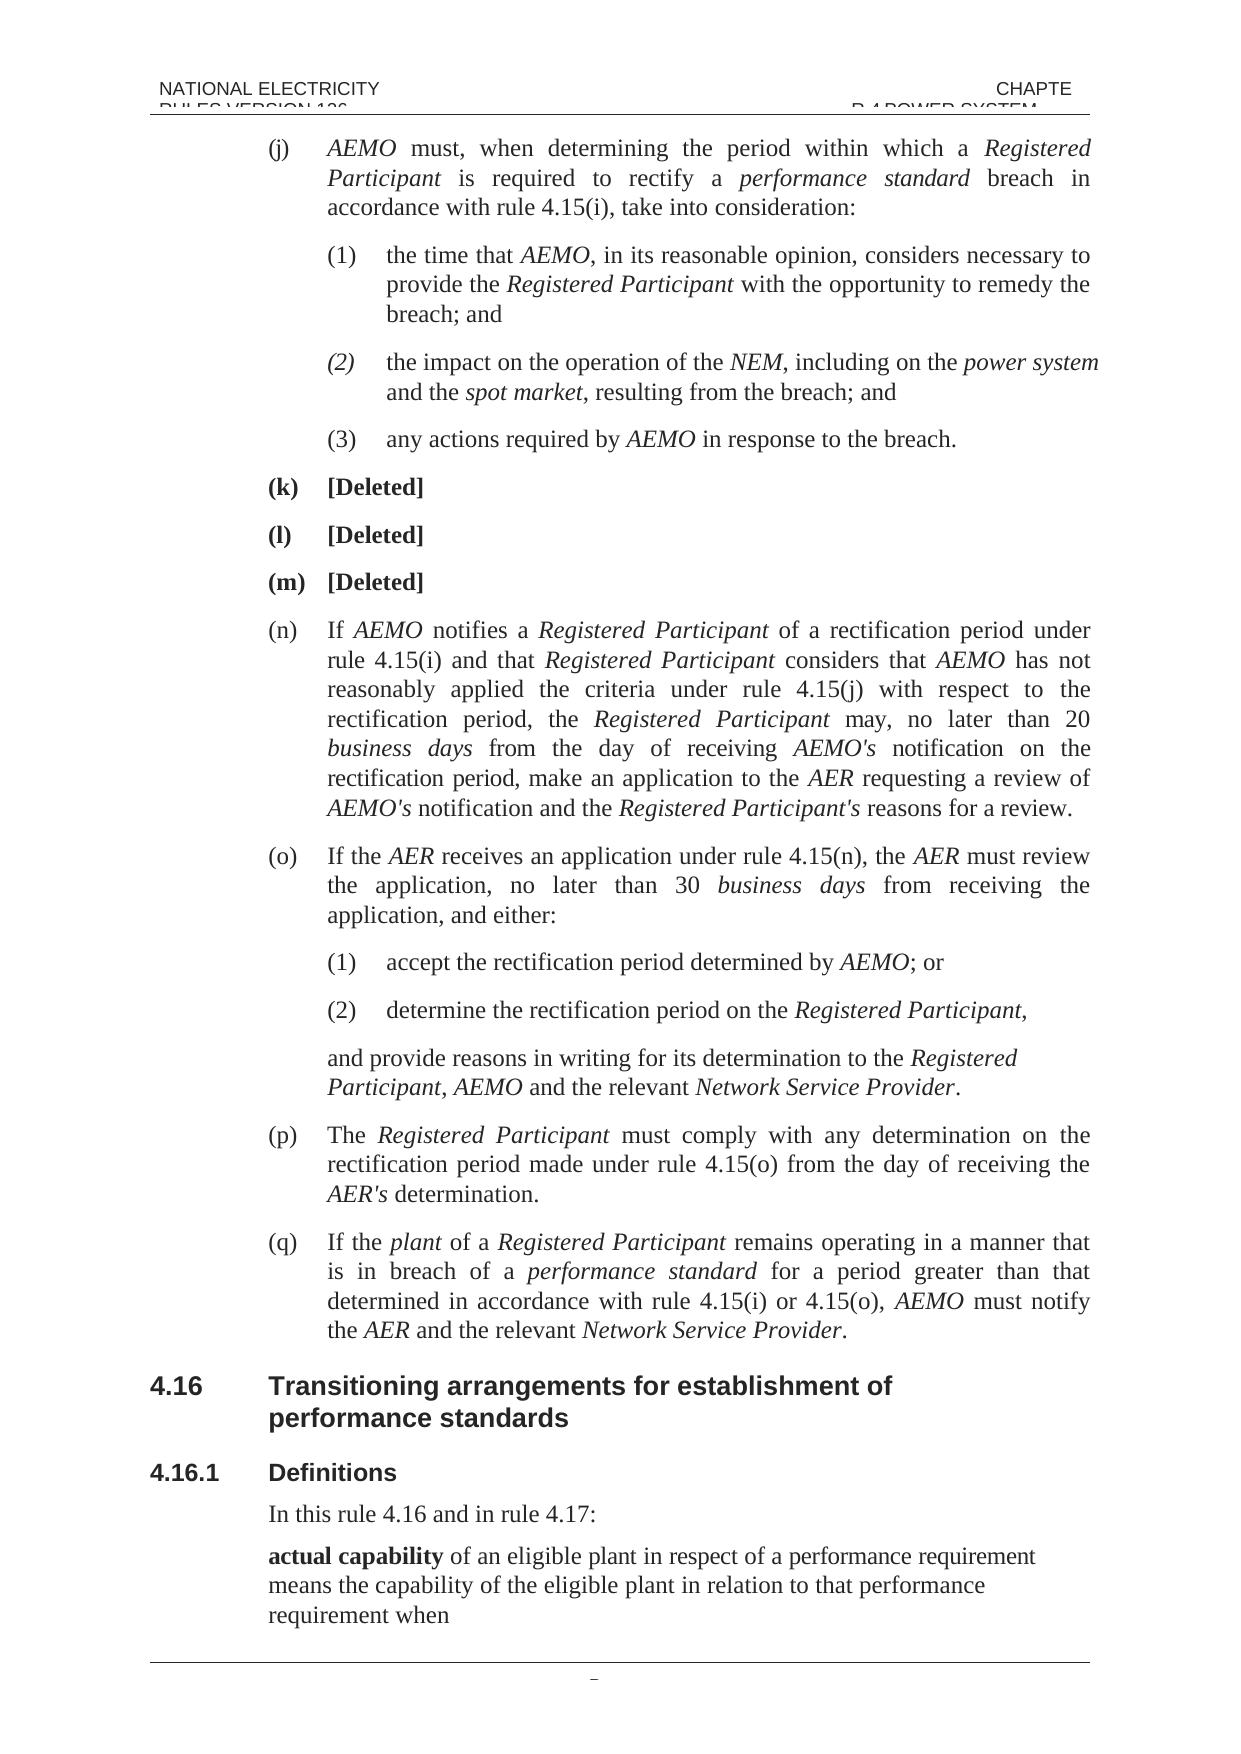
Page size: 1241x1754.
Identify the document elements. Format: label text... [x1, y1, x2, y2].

list any actions required by AEMO in response to the breach. [327, 424, 1103, 453]
text actual capability of an eligible plant in respect of a performance requirement means the capability of the eligible plant in relation to that performance requirement when [268, 1541, 1103, 1629]
list If the plant of a Registered Participant remains operating in a manner that is in breach of a performance standard for a period greater than that determined in accordance with rule 4.15(i) or 4.15(o), AEMO must notify the AER and the relevant Network Service Provider. [268, 1227, 1091, 1344]
list [Deleted] [268, 520, 1103, 548]
text In this rule 4.16 and in rule 4.17: [268, 1499, 1103, 1528]
list The Registered Participant must comply with any determination on the rectification period made under rule 4.15(o) from the day of receiving the AER's determination. [268, 1120, 1091, 1208]
subtitle [Deleted] [268, 472, 1103, 501]
list the impact on the operation of the NEM, including on the power system [327, 347, 1103, 375]
subtitle Definitions [150, 1458, 1103, 1487]
list [Deleted] [268, 567, 1103, 596]
text and the spot market, resulting from the breach; and [252, 377, 1031, 405]
list the time that AEMO, in its reasonable opinion, considers necessary to provide the Registered Participant with the opportunity to remedy the breach; and [327, 240, 1091, 328]
list determine the rectification period on the Registered Participant, [327, 995, 1103, 1024]
list If AEMO notifies a Registered Participant of a rectification period under rule 4.15(i) and that Registered Participant considers that AEMO has not reasonably applied the criteria under rule 4.15(j) with respect to the rectification period, the Registered Participant may, no later than 20 business days from the day of receiving AEMO's notification on the rectification period, make an application to the AER requesting a review of AEMO's notification and the Registered Participant's reasons for a review. [268, 615, 1091, 821]
list AEMO must, when determining the period within which a Registered Participant is required to rectify a performance standard breach in accordance with rule 4.15(i), take into consideration: [268, 133, 1091, 221]
text and provide reasons in writing for its determination to the Registered Participant, AEMO and the relevant Network Service Provider. [327, 1043, 1103, 1101]
list If the AER receives an application under rule 4.15(n), the AER must review the application, no later than 30 business days from receiving the application, and either: [268, 841, 1091, 929]
subtitle Transitioning arrangements for establishment of performance standards [150, 1369, 1063, 1433]
list accept the rectification period determined by AEMO; or [327, 947, 1103, 976]
